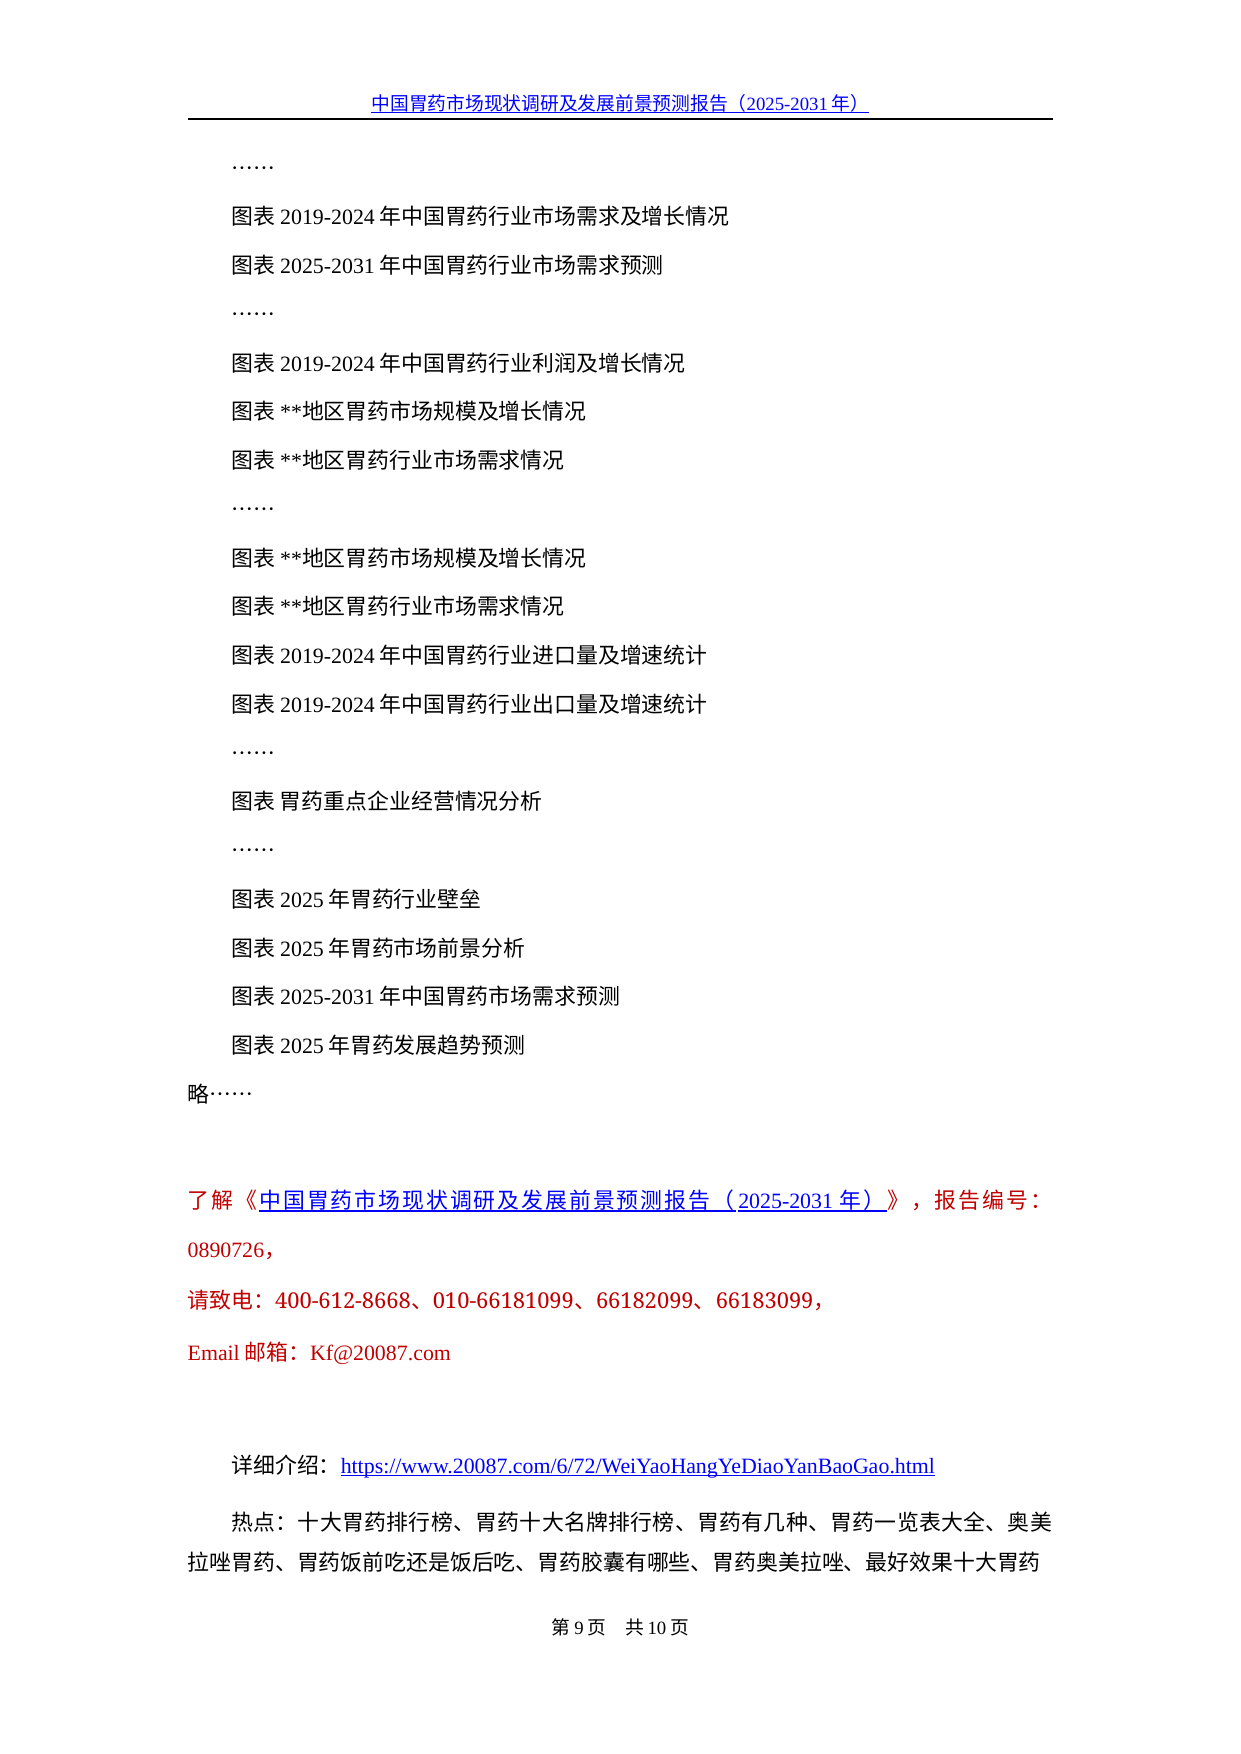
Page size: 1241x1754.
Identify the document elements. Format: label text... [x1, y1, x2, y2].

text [187, 150, 1053, 1109]
text 热点：十大胃药排行榜、胃药十大名牌排行榜、胃药有几种、胃药一览表大全、奥美拉唑胃药、胃药饭前吃还是饭后吃、胃药胶囊有哪些、胃药奥美拉唑、最好效果十大胃药 [187, 1504, 1053, 1577]
text 了解《中国胃药市场现状调研及发展前景预测报告（2025-2031年）》，报告编号：0890726， [187, 1183, 1053, 1264]
text Email邮箱：Kf@20087.com [187, 1335, 1053, 1367]
text 详细介绍：https://www.20087.com/6/72/WeiYaoHangYeDiaoYanBaoGao.html [187, 1448, 1053, 1480]
text 请致电：400-612-8668、010-66181099、66182099、66183099， [187, 1283, 1053, 1316]
